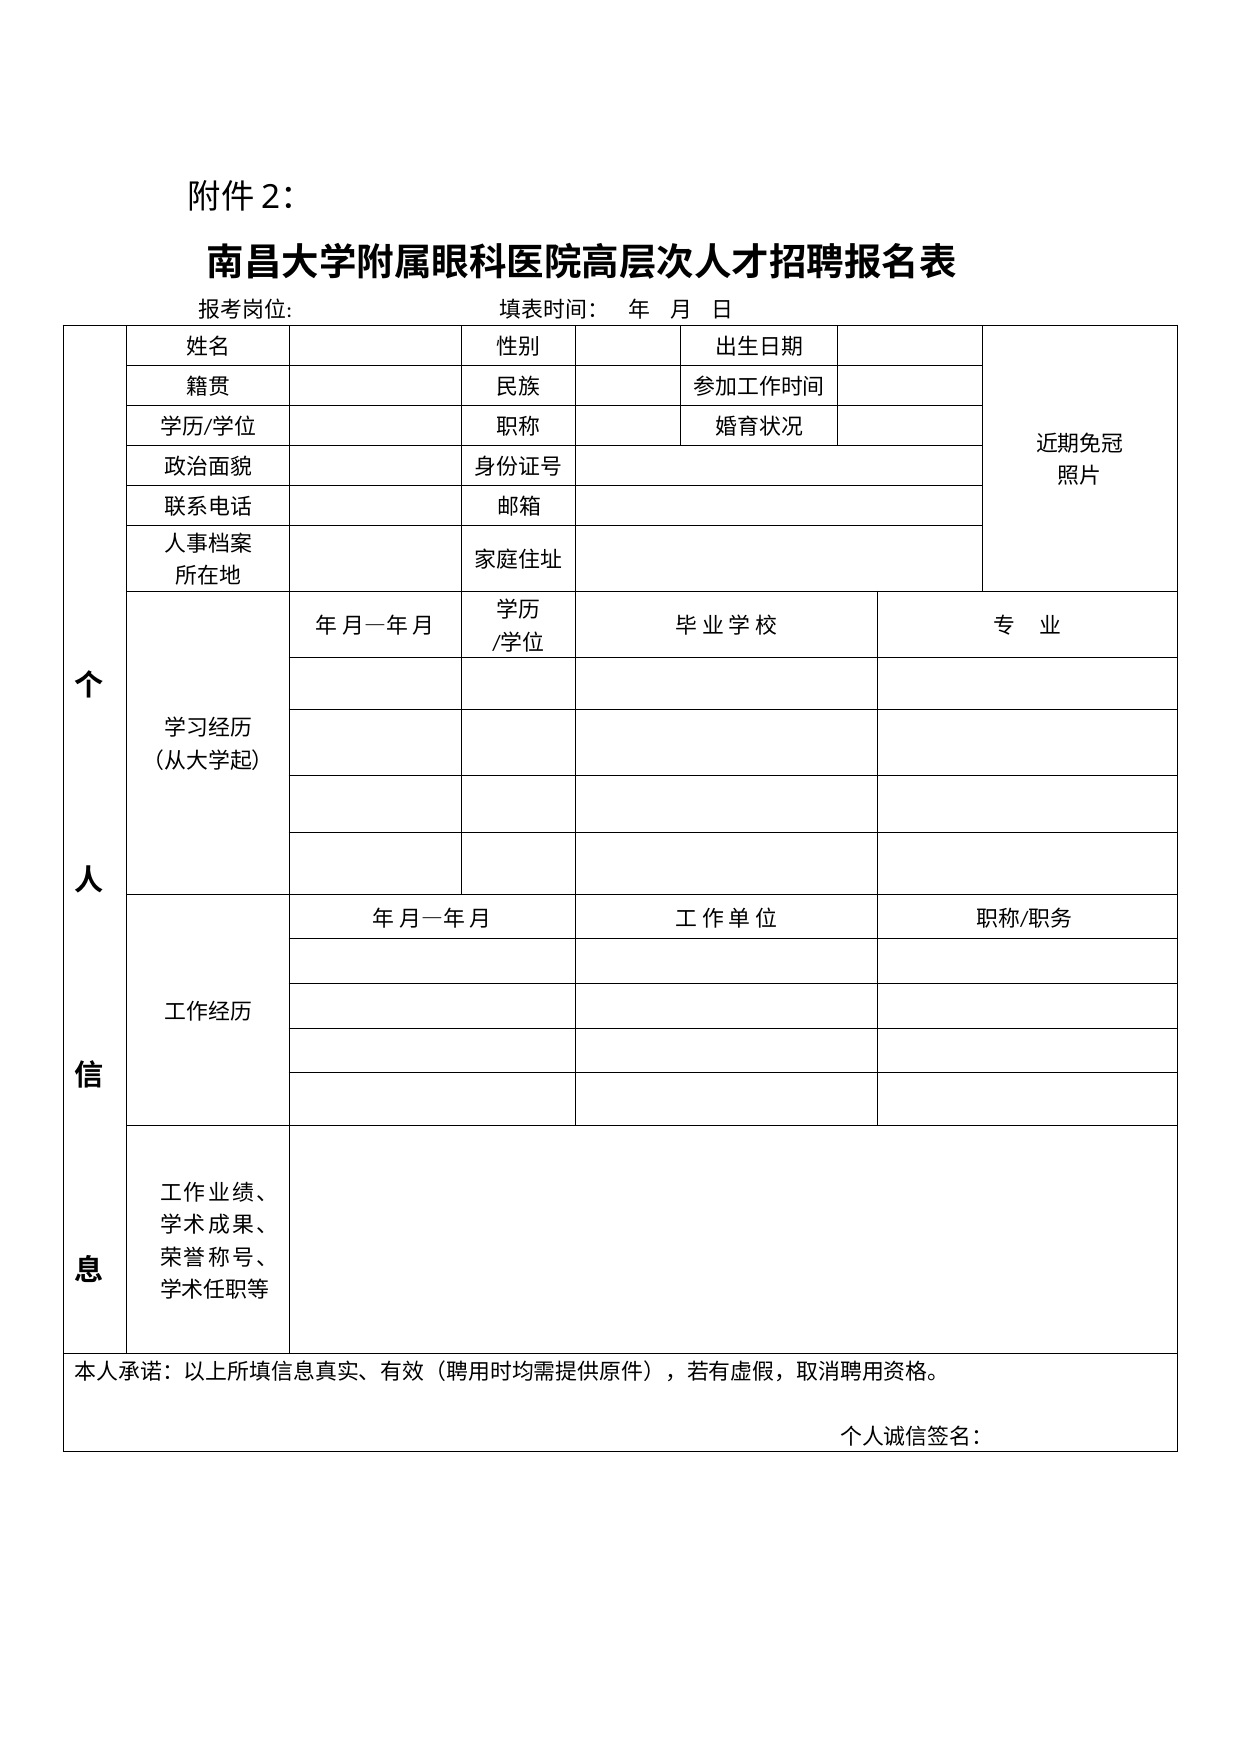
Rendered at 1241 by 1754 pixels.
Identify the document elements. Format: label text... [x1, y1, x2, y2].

table_cell [290, 1126, 1177, 1352]
table_cell [576, 526, 982, 591]
table_header 个 人 信 息 [64, 326, 126, 1352]
table_cell 参加工作时间 [681, 366, 837, 404]
table_cell [878, 939, 1177, 983]
table_cell 邮箱 [462, 486, 575, 524]
table_cell 政治面貌 [127, 446, 289, 484]
table_cell 本人承诺：以上所填信息真实、有效（聘用时均需提供原件），若有虚假，取消聘用资格。 个人诚信签名： [64, 1354, 1177, 1451]
table_cell [462, 833, 575, 893]
table_header 近期免冠 照片 [983, 326, 1177, 591]
table_cell [576, 710, 877, 775]
table_cell 工作经历 [127, 895, 289, 1124]
table_cell [462, 658, 575, 709]
text 报考岗位: 填表时间： 年 月 日 [187, 292, 1053, 324]
table_cell [838, 406, 982, 444]
table_cell 学历/学位 [127, 406, 289, 444]
table_cell [290, 939, 575, 983]
table_cell [878, 1029, 1177, 1072]
table_cell 身份证号 [462, 446, 575, 484]
table_cell 联系电话 [127, 486, 289, 524]
table_cell [878, 776, 1177, 832]
table_cell [576, 406, 680, 444]
text 附件2： [187, 162, 1053, 227]
table_cell [290, 446, 461, 484]
table_cell [290, 658, 461, 709]
table_cell 专 业 [878, 592, 1177, 657]
table_cell 民族 [462, 366, 575, 404]
table_cell [576, 776, 877, 832]
table_cell 学习经历 （从大学起） [127, 592, 289, 893]
table_cell [838, 366, 982, 404]
table_header 性别 [462, 326, 575, 364]
table_cell 职称/职务 [878, 895, 1177, 938]
table_cell [576, 833, 877, 893]
table_header [838, 326, 982, 364]
table_cell [576, 1029, 877, 1072]
table_cell [576, 1073, 877, 1124]
table_cell [290, 984, 575, 1028]
table_cell [290, 1073, 575, 1124]
table_cell 职称 [462, 406, 575, 444]
table_cell 毕 业 学 校 [576, 592, 877, 657]
table_cell 学历 /学位 [462, 592, 575, 657]
table_cell [290, 1029, 575, 1072]
table_cell [290, 406, 461, 444]
text 南昌大学附属眼科医院高层次人才招聘报名表 [187, 227, 1053, 292]
table_cell [290, 366, 461, 404]
table_cell [576, 658, 877, 709]
table_cell [290, 486, 461, 524]
table_cell 年 月—年 月 [290, 895, 575, 938]
table_cell [878, 710, 1177, 775]
table_header [576, 326, 680, 364]
table_cell 工作业绩、学术成果、荣誉称号、学术任职等 [127, 1126, 289, 1352]
table_cell 工 作 单 位 [576, 895, 877, 938]
table_cell [290, 776, 461, 832]
table_cell [462, 710, 575, 775]
table_cell [290, 710, 461, 775]
table_cell 婚育状况 [681, 406, 837, 444]
table_cell [878, 1073, 1177, 1124]
table_cell [878, 833, 1177, 893]
table_cell 家庭住址 [462, 526, 575, 591]
table_header 姓名 [127, 326, 289, 364]
table_cell [576, 446, 982, 484]
table_cell [878, 658, 1177, 709]
table_cell [576, 939, 877, 983]
table_cell [878, 984, 1177, 1028]
table_cell 人事档案 所在地 [127, 526, 289, 591]
table_cell 年 月—年 月 [290, 592, 461, 657]
table_header 出生日期 [681, 326, 837, 364]
table_cell 籍贯 [127, 366, 289, 404]
table_cell [290, 833, 461, 893]
table_cell [462, 776, 575, 832]
table_cell [576, 486, 982, 524]
table_cell [576, 984, 877, 1028]
table_cell [576, 366, 680, 404]
table_header [290, 326, 461, 364]
table_cell [290, 526, 461, 591]
